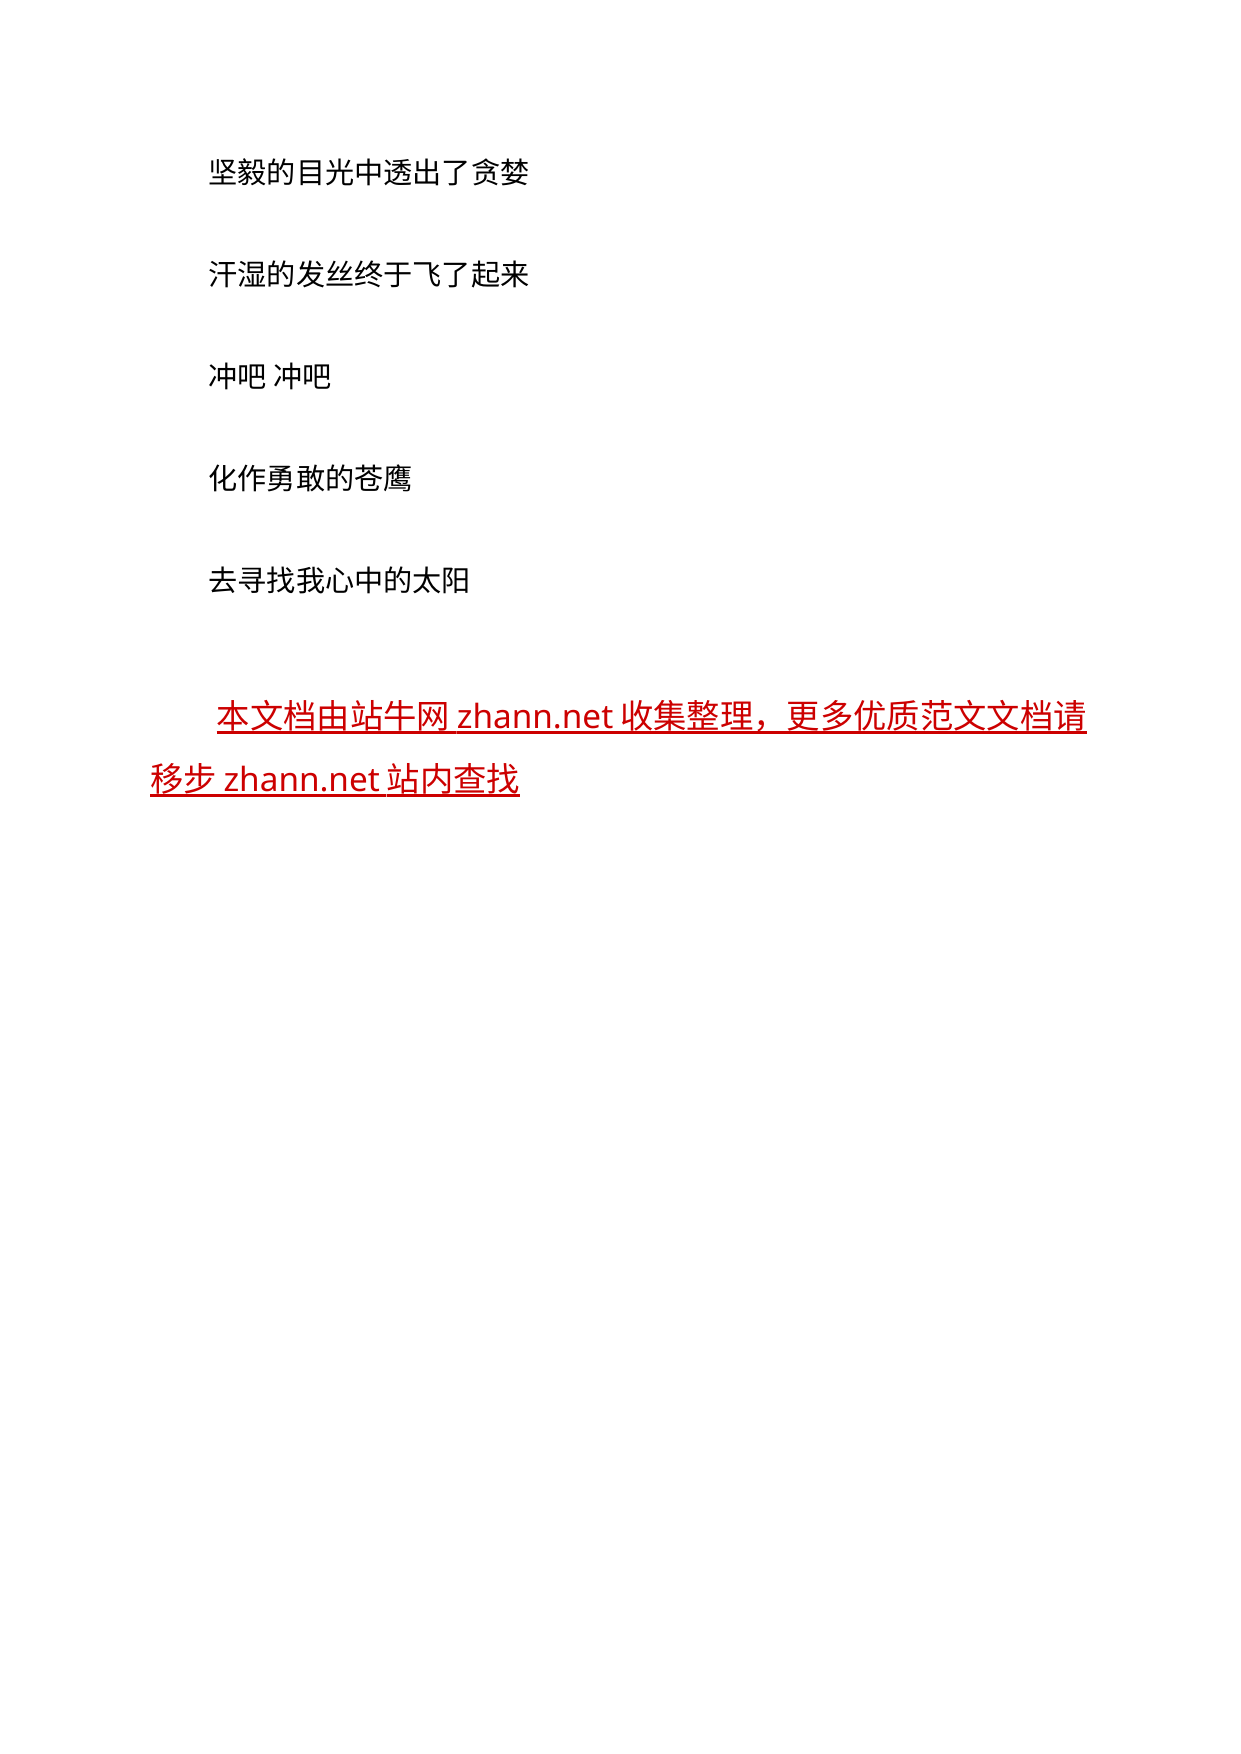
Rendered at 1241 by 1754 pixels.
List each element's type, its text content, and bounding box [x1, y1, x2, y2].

text 化作勇敢的苍鹰 [150, 455, 1090, 498]
text 汗湿的发丝终于飞了起来 [150, 252, 1090, 294]
text 本文档由站牛网zhann.net收集整理，更多优质范文文档请移步zhann.net站内查找 [150, 690, 1090, 801]
text 坚毅的目光中透出了贪婪 [150, 150, 1090, 192]
text 去寻找我心中的太阳 [150, 557, 1090, 599]
text 冲吧 冲吧 [150, 353, 1090, 396]
